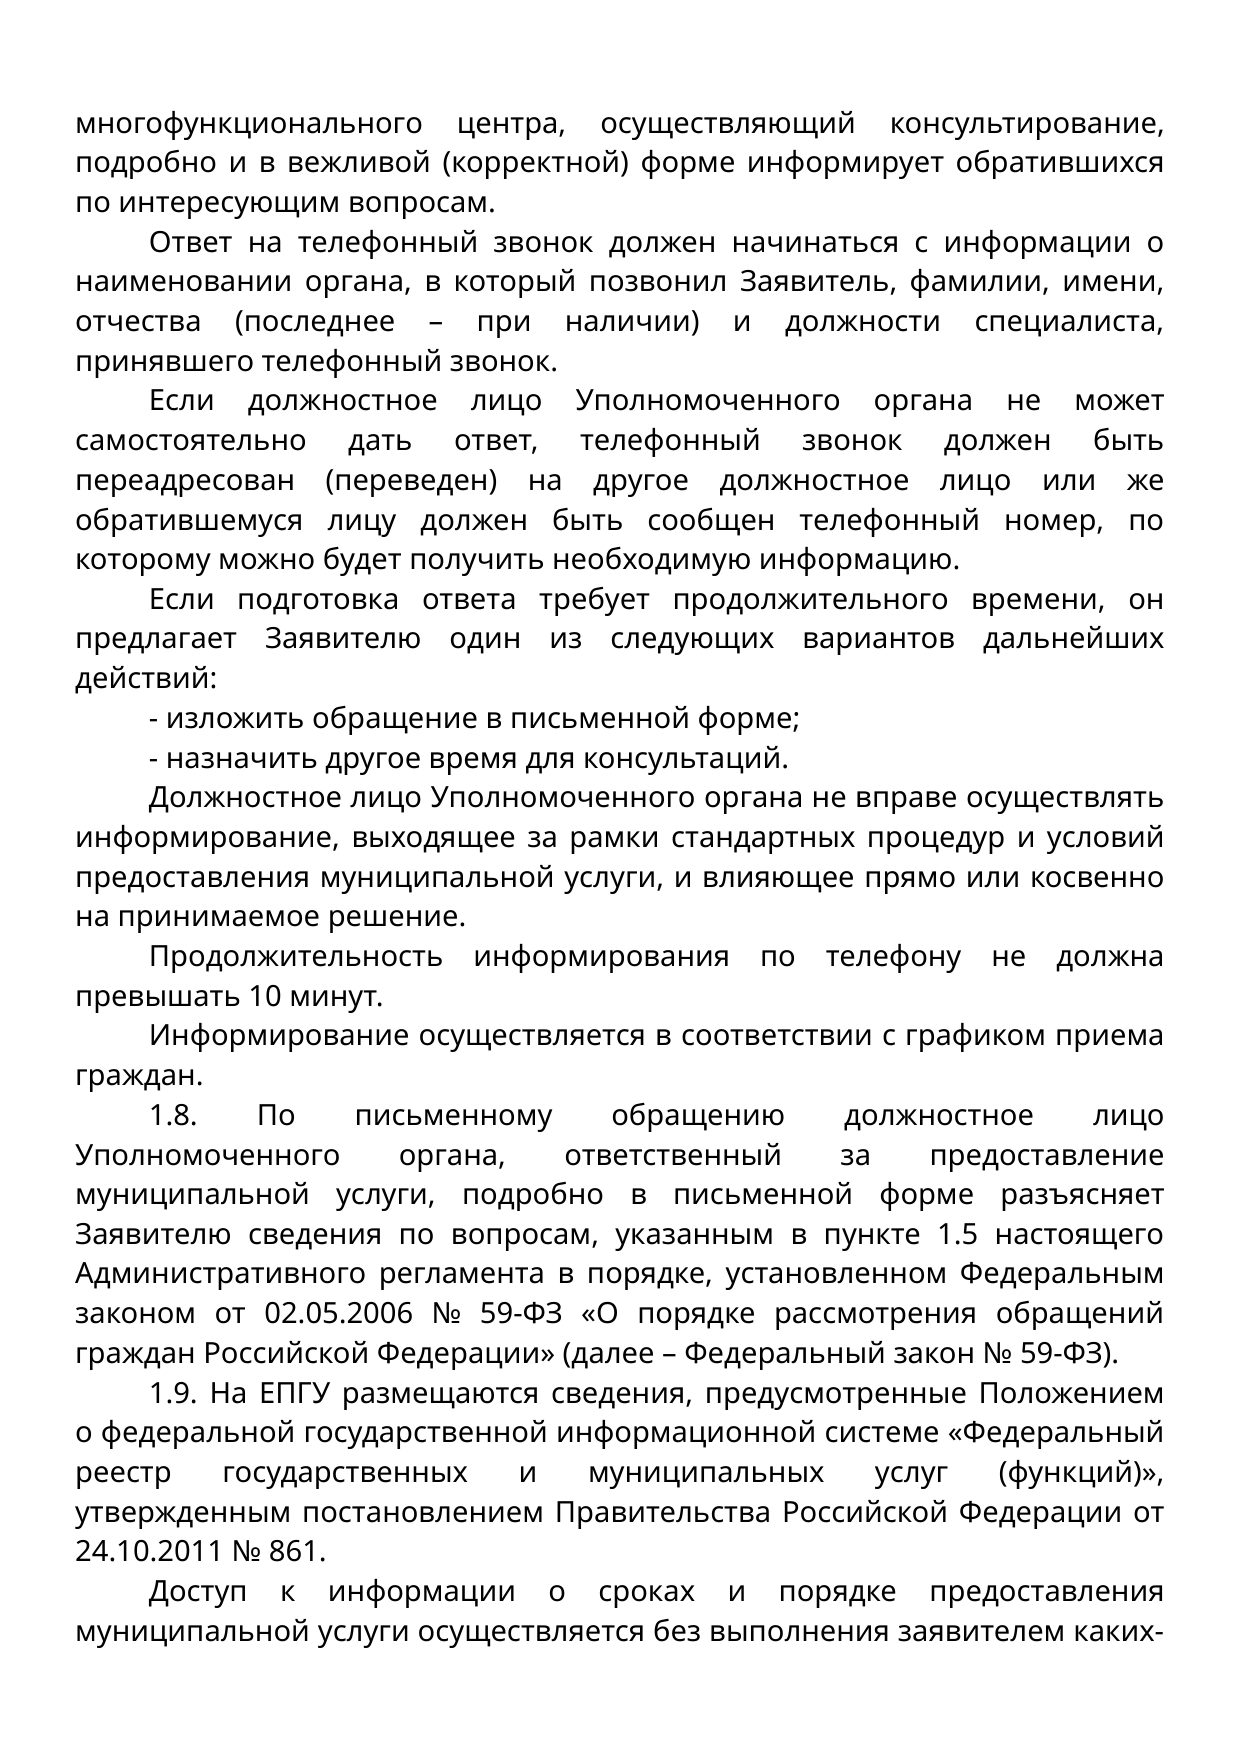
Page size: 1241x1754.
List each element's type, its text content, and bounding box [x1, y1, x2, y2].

text Продолжительность информирования по телефону не должна превышать 10 минут. [75, 935, 1165, 1015]
text - назначить другое время для консультаций. [75, 737, 1165, 777]
text Информирование осуществляется в соответствии с графиком приема граждан. [75, 1015, 1165, 1094]
text Если должностное лицо Уполномоченного органа не может самостоятельно дать ответ, телефонный звонок должен быть переадресован (переведен) на другое должностное лицо или же обратившемуся лицу должен быть сообщен телефонный номер, по которому можно будет получить необходимую информацию. [75, 380, 1165, 578]
text Ответ на телефонный звонок должен начинаться с информации о наименовании органа, в который позвонил Заявитель, фамилии, имени, отчества (последнее – при наличии) и должности специалиста, принявшего телефонный звонок. [75, 221, 1165, 380]
text Если подготовка ответа требует продолжительного времени, он предлагает Заявителю один из следующих вариантов дальнейших действий: [75, 578, 1165, 697]
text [75, 102, 1165, 221]
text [75, 1570, 1165, 1650]
text Должностное лицо Уполномоченного органа не вправе осуществлять информирование, выходящее за рамки стандартных процедур и условий предоставления муниципальной услуги, и влияющее прямо или косвенно на принимаемое решение. [75, 777, 1165, 935]
text - изложить обращение в письменной форме; [75, 697, 1165, 737]
text 1.8. По письменному обращению должностное лицо Уполномоченного органа, ответственный за предоставление муниципальной услуги, подробно в письменной форме разъясняет Заявителю сведения по вопросам, указанным в пункте 1.5 настоящего Административного регламента в порядке, установленном Федеральным законом от 02.05.2006 № 59-ФЗ «О порядке рассмотрения обращений граждан Российской Федерации» (далее – Федеральный закон № 59-ФЗ). [75, 1094, 1165, 1372]
text 1.9. На ЕПГУ размещаются сведения, предусмотренные Положением о федеральной государственной информационной системе «Федеральный реестр государственных и муниципальных услуг (функций)», утвержденным постановлением Правительства Российской Федерации от 24.10.2011 № 861. [75, 1372, 1165, 1570]
